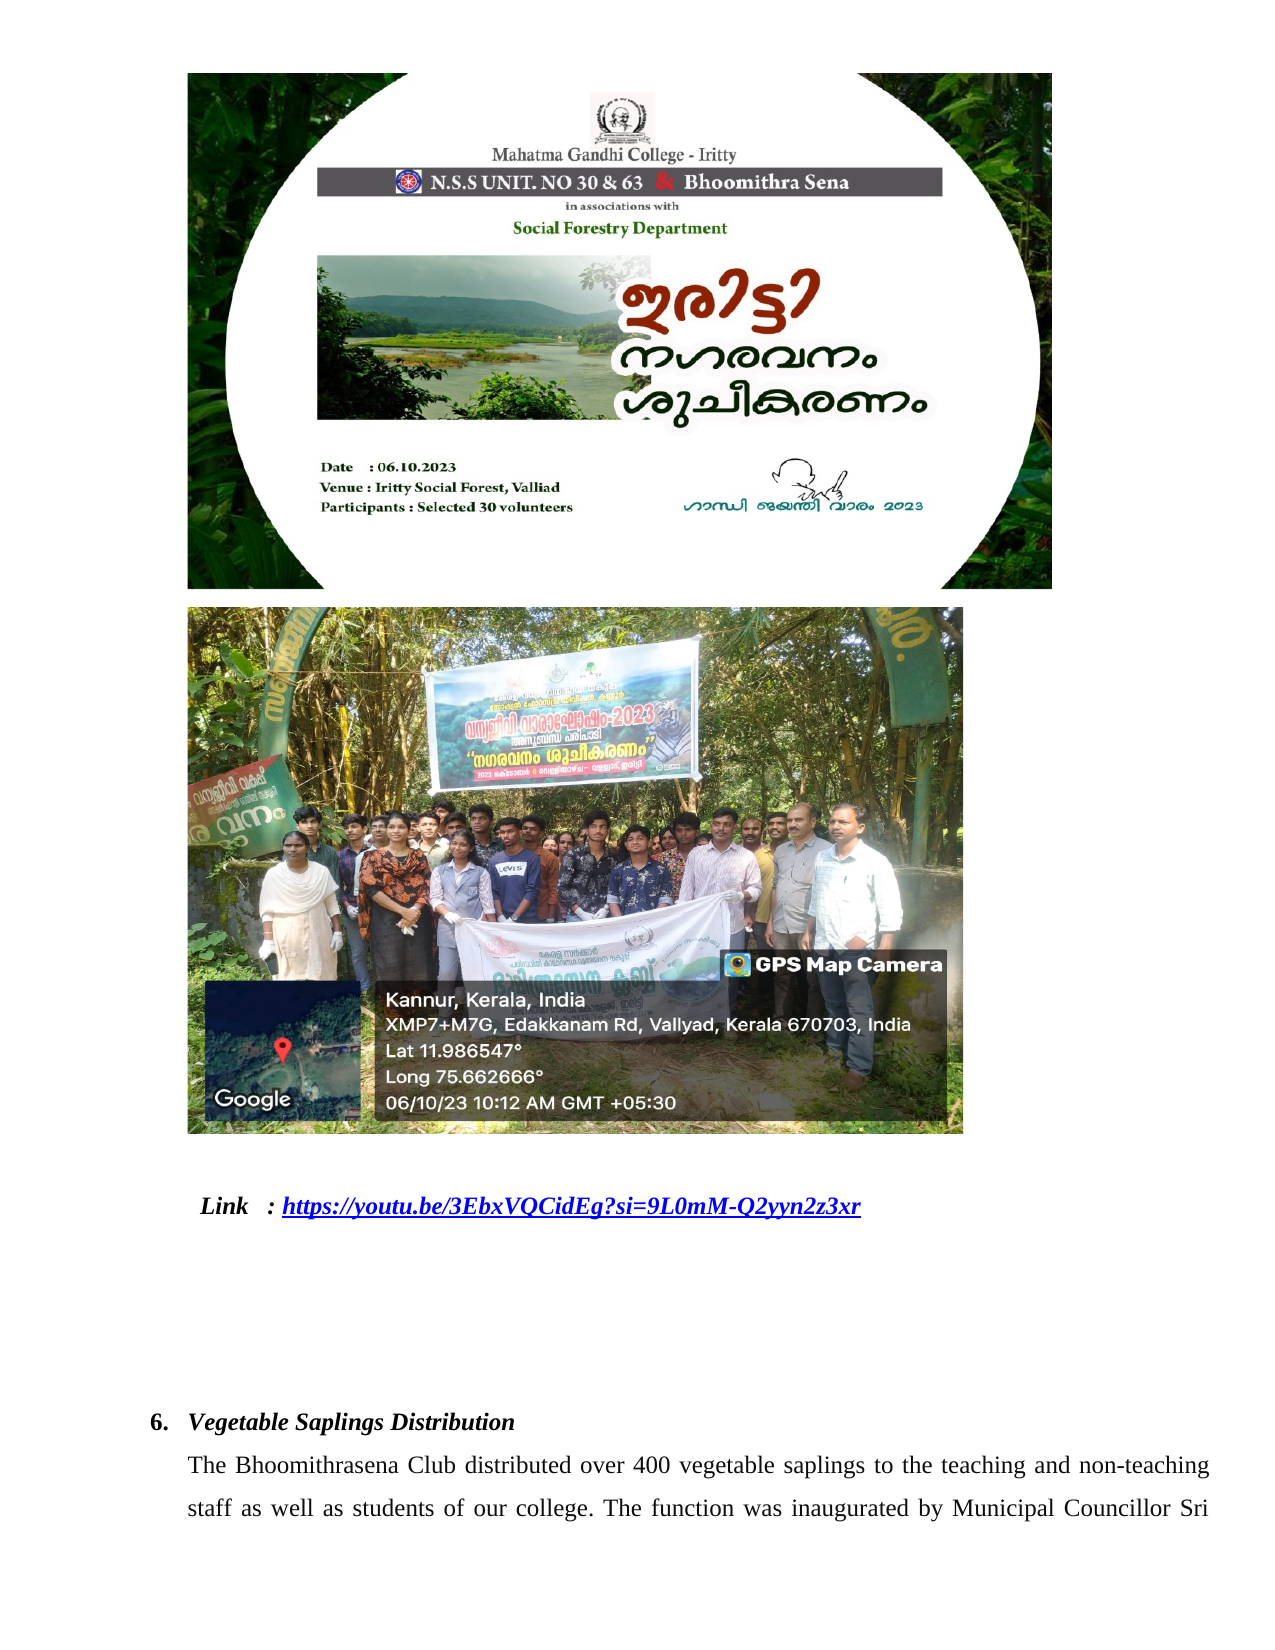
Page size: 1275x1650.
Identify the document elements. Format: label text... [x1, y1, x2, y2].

list Link : https://youtu.be/3EbxVQCidEg?si=9L0mM-Q2yyn2z3xr [187, 1191, 1211, 1220]
picture [187, 73, 1052, 594]
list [187, 1460, 1211, 1522]
picture [187, 607, 964, 1134]
list Vegetable Saplings Distribution [150, 1407, 1211, 1436]
